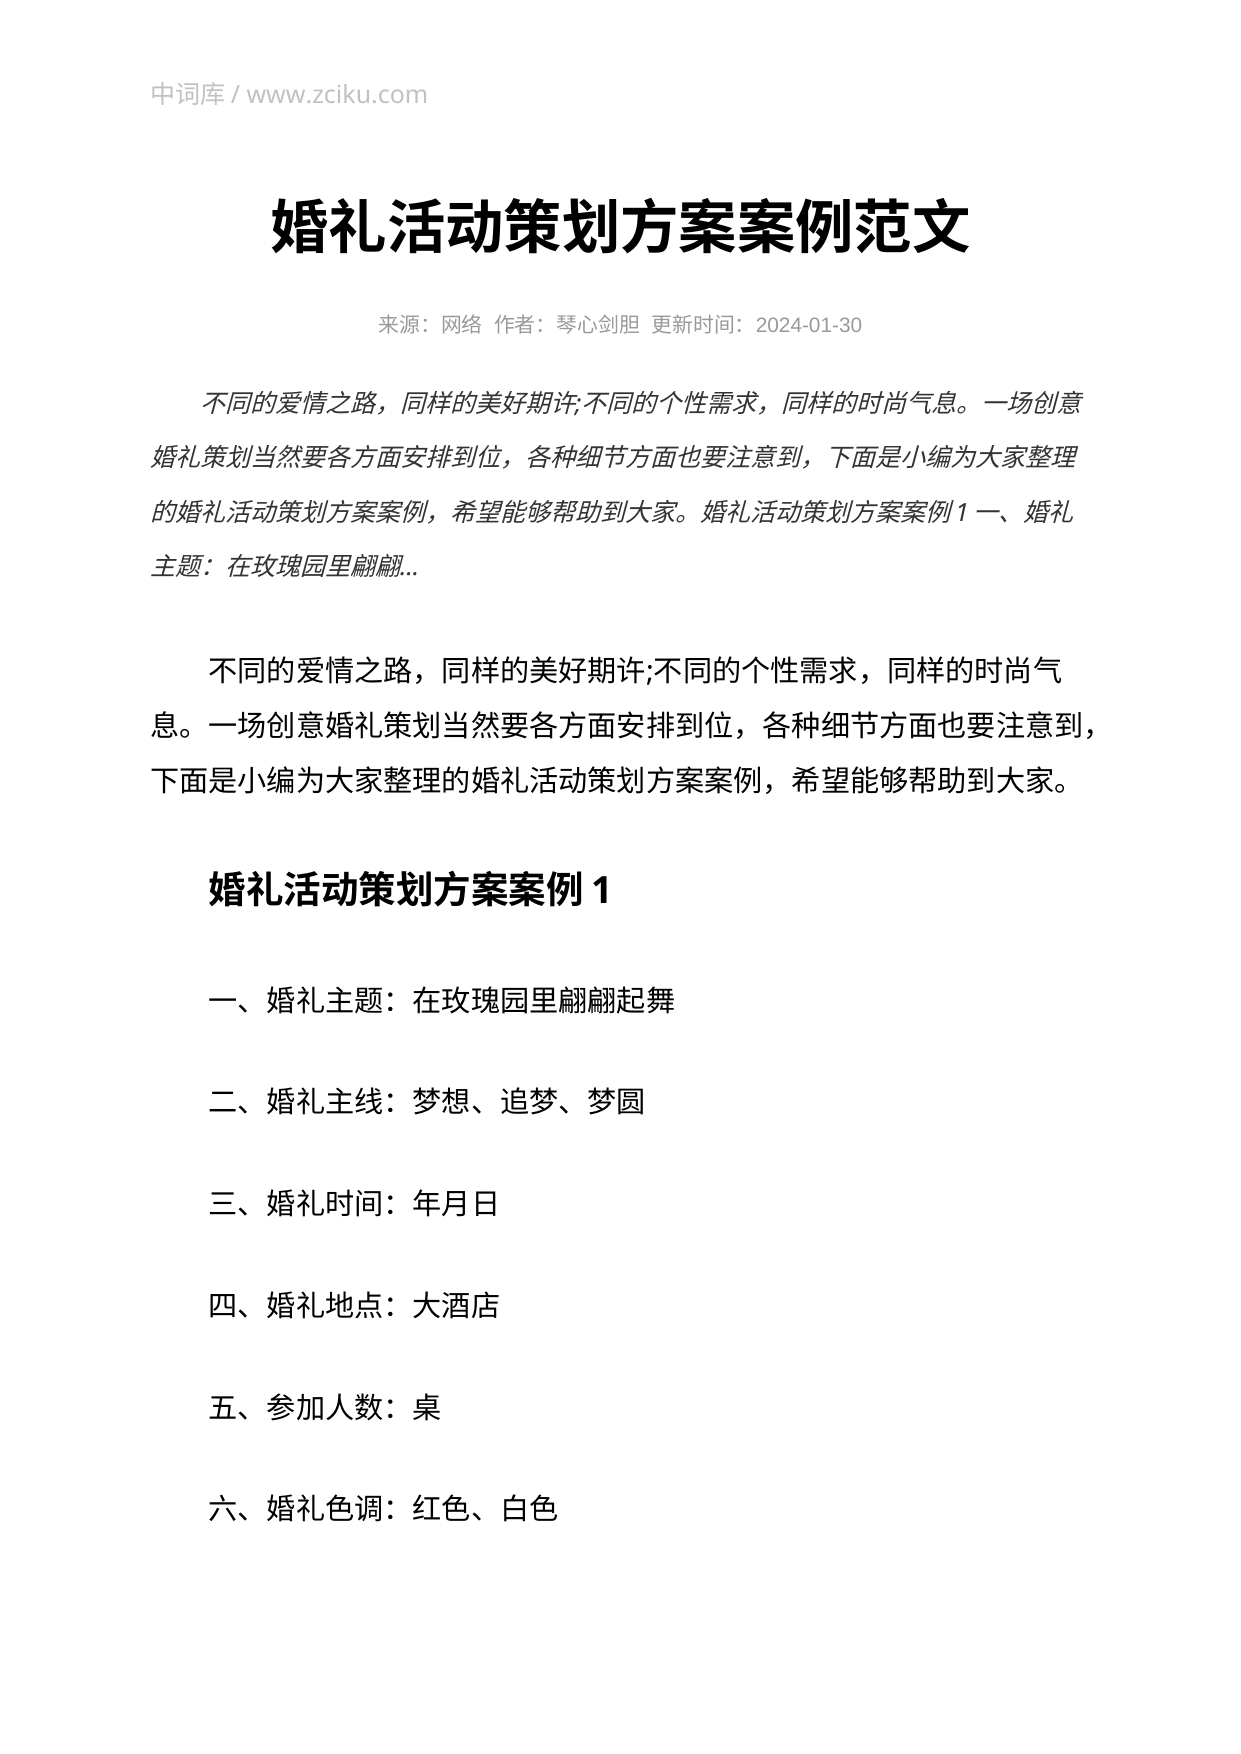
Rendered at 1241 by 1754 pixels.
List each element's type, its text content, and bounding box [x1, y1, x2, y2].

text 四、婚礼地点：大酒店 [150, 1282, 1090, 1325]
text 一、婚礼主题：在玫瑰园里翩翩起舞 [150, 977, 1090, 1019]
text 来源：网络 作者：琴心剑胆 更新时间：2024-01-30 [150, 313, 1090, 337]
text 不同的爱情之路，同样的美好期许;不同的个性需求，同样的时尚气息。一场创意婚礼策划当然要各方面安排到位，各种细节方面也要注意到，下面是小编为大家整理的婚礼活动策划方案案例，希望能够帮助到大家。 [150, 648, 1090, 800]
text 二、婚礼主线：梦想、追梦、梦圆 [150, 1079, 1090, 1121]
text 不同的爱情之路，同样的美好期许;不同的个性需求，同样的时尚气息。一场创意婚礼策划当然要各方面安排到位，各种细节方面也要注意到，下面是小编为大家整理的婚礼活动策划方案案例，希望能够帮助到大家。婚礼活动策划方案案例1一、婚礼主题：在玫瑰园里翩翩... [150, 383, 1090, 583]
text 婚礼活动策划方案案例1 [150, 859, 1090, 914]
text 三、婚礼时间：年月日 [150, 1181, 1090, 1223]
text 六、婚礼色调：红色、白色 [150, 1486, 1090, 1528]
subtitle 婚礼活动策划方案案例范文 [150, 181, 1090, 266]
text 五、参加人数：桌 [150, 1384, 1090, 1426]
